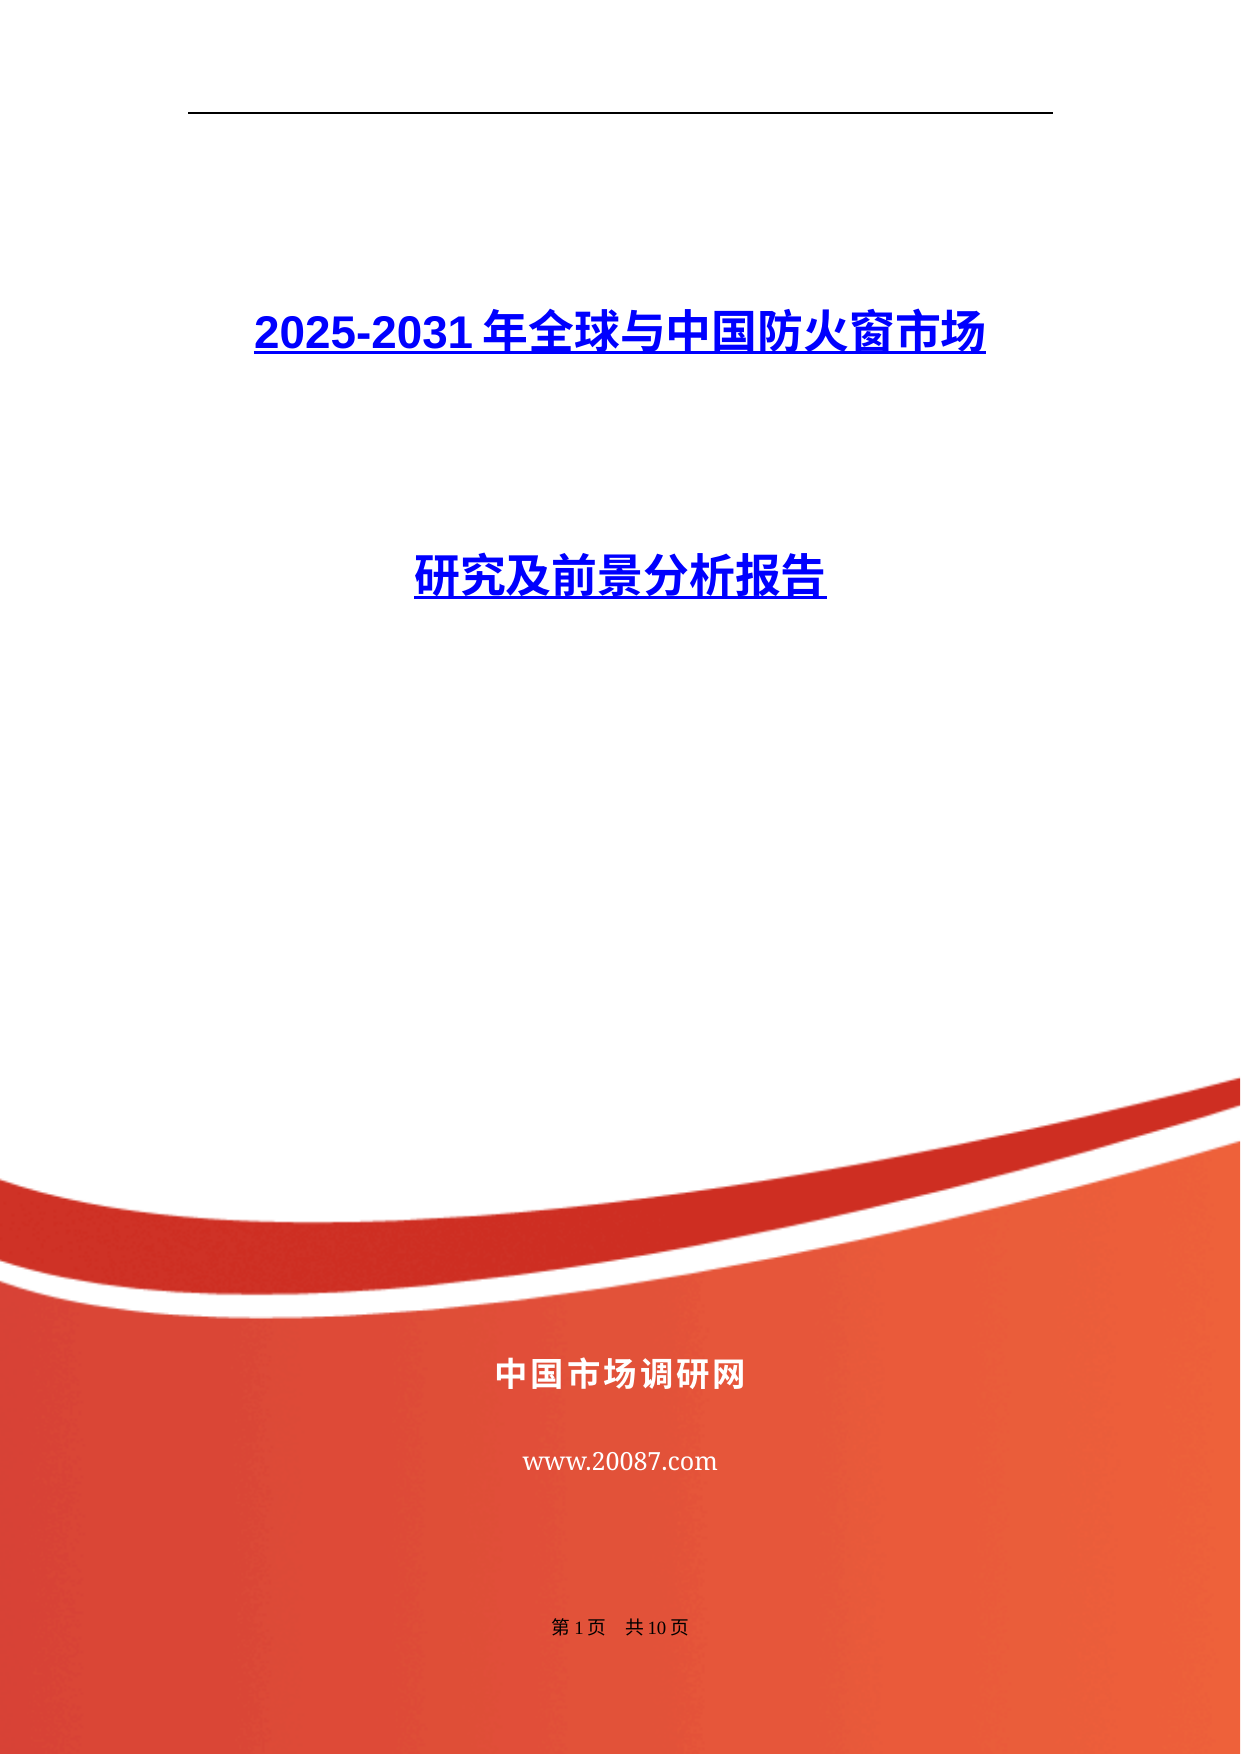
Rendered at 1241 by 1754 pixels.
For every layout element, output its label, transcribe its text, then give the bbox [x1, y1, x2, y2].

subtitle 中国市场调研网 [187, 1339, 1053, 1404]
picture [0, 1006, 1241, 1754]
table_header 2025-2031年全球与中国防火窗市场研究及前景分析报告 [188, 207, 1053, 773]
text www.20087.com [187, 1428, 1053, 1493]
